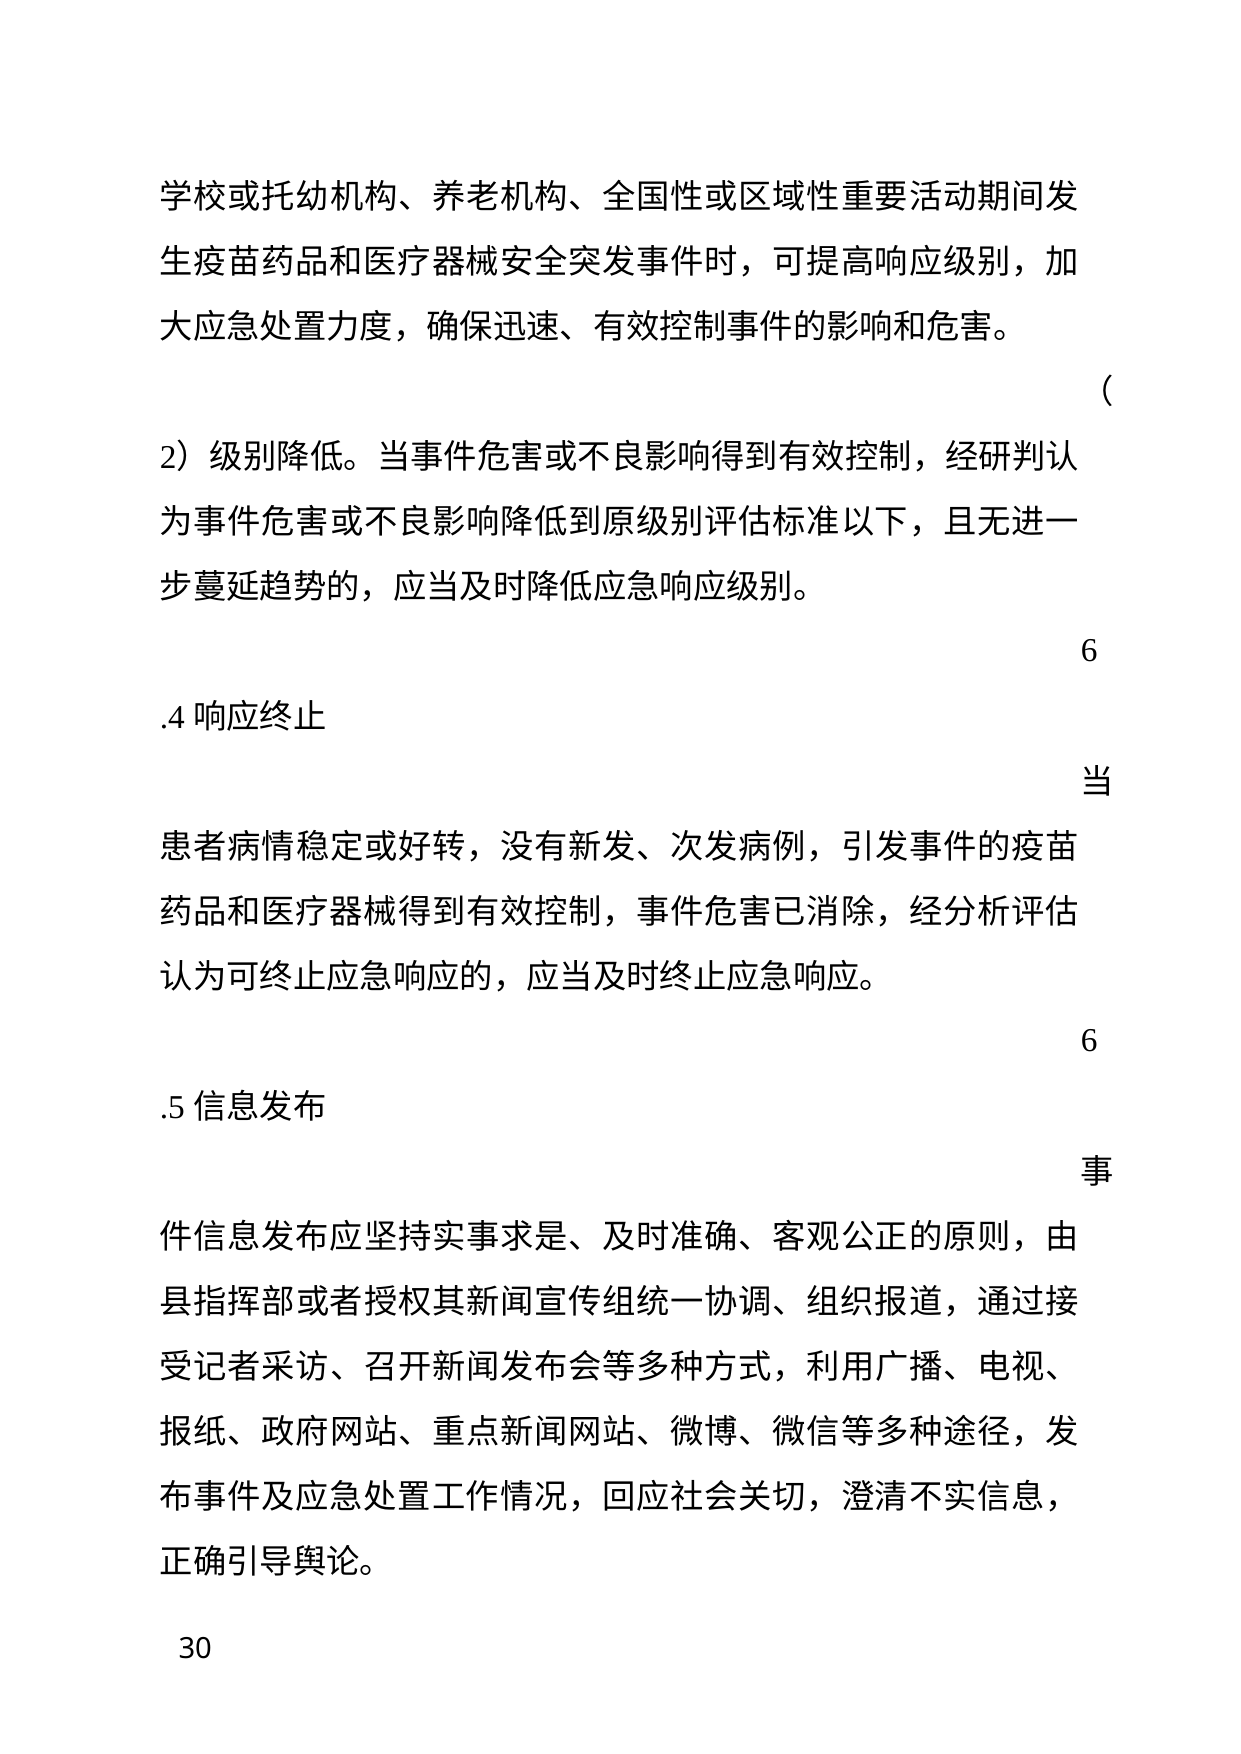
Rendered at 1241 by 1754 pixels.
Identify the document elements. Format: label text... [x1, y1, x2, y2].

text 事件信息发布应坚持实事求是、及时准确、客观公正的原则，由县指挥部或者授权其新闻宣传组统一协调、组织报道，通过接受记者采访、召开新闻发布会等多种方式，利用广播、电视、报纸、政府网站、重点新闻网站、微博、微信等多种途径，发布事件及应急处置工作情况，回应社会关切，澄清不实信息，正确引导舆论。 [159, 1137, 1081, 1592]
text 6.5 信息发布 [159, 1007, 1081, 1137]
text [159, 162, 1081, 357]
text 当患者病情稳定或好转，没有新发、次发病例，引发事件的疫苗药品和医疗器械得到有效控制，事件危害已消除，经分析评估认为可终止应急响应的，应当及时终止应急响应。 [159, 747, 1081, 1007]
text 6.4 响应终止 [159, 617, 1081, 747]
text （2）级别降低。当事件危害或不良影响得到有效控制，经研判认为事件危害或不良影响降低到原级别评估标准以下，且无进一步蔓延趋势的，应当及时降低应急响应级别。 [159, 357, 1081, 617]
